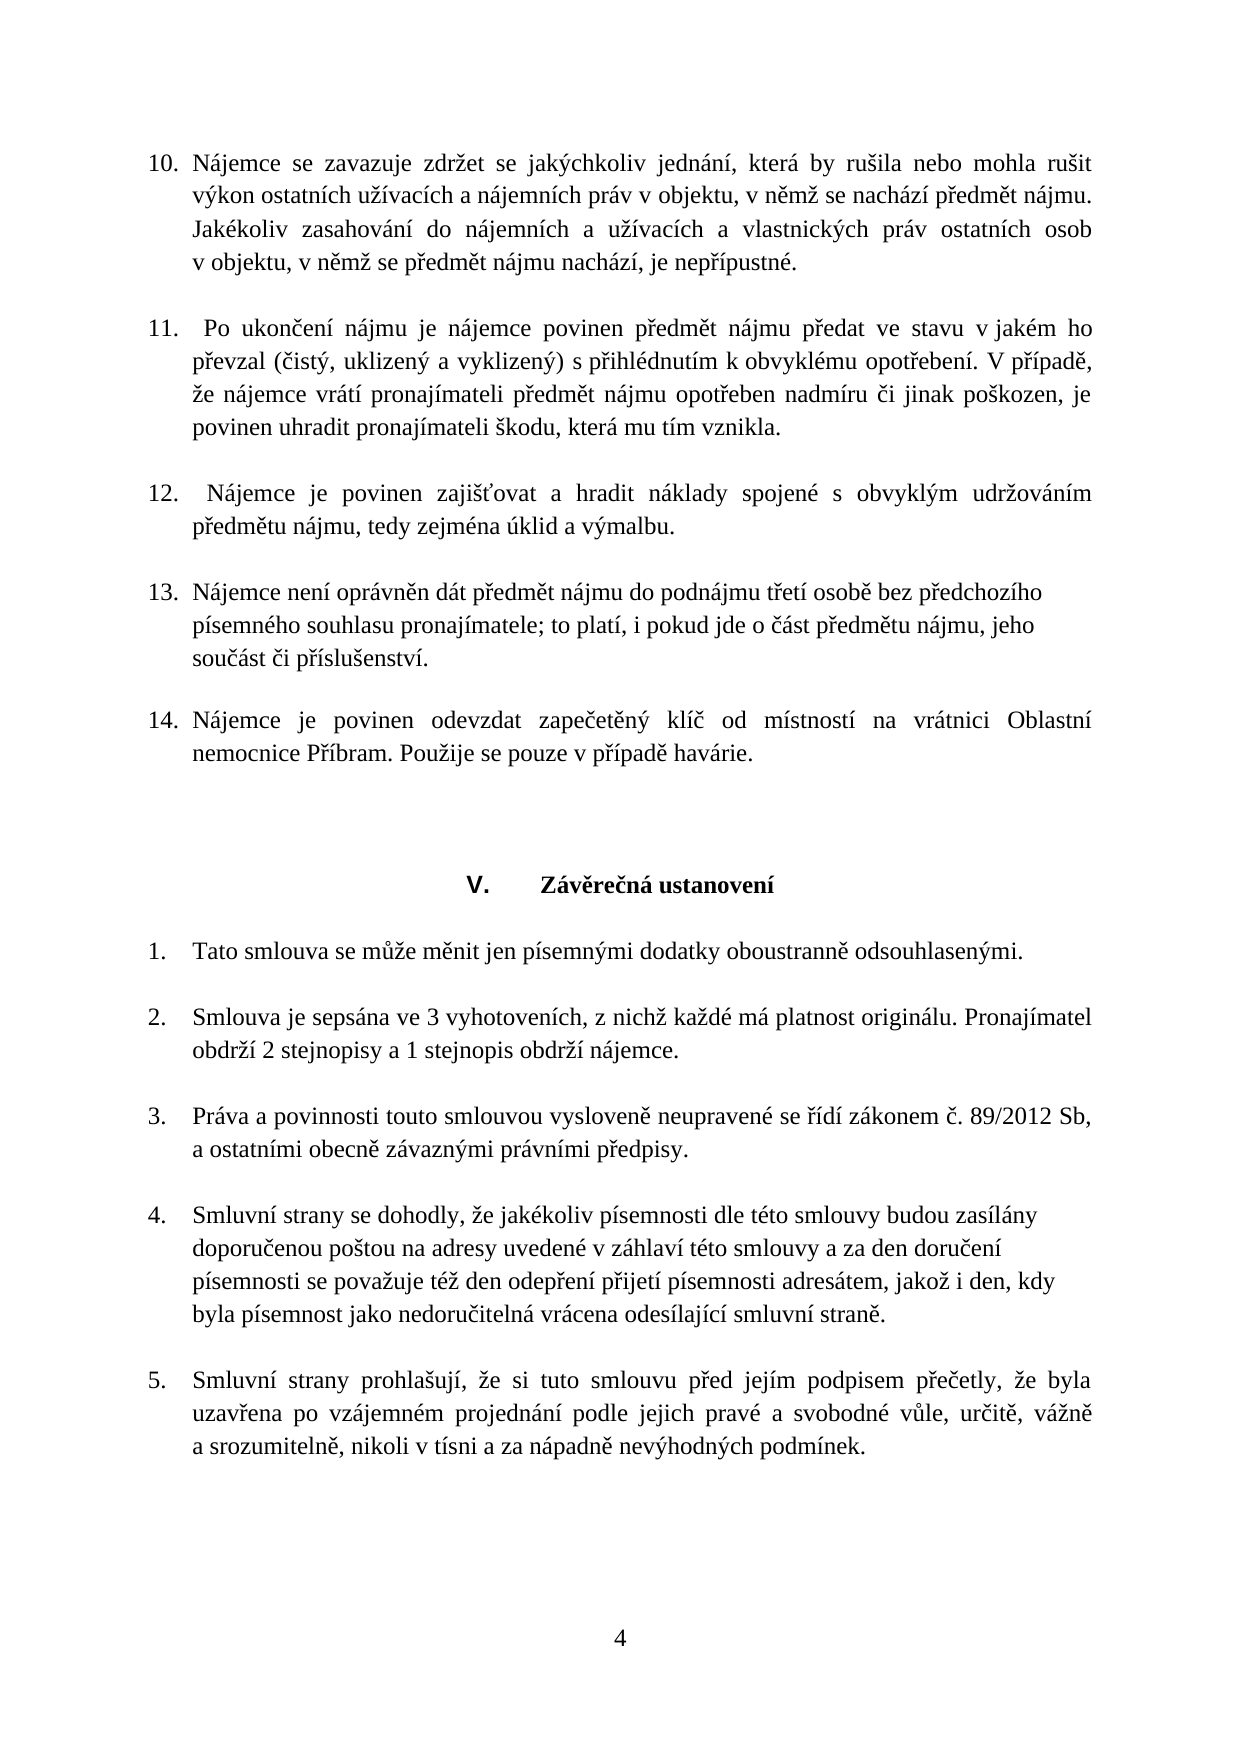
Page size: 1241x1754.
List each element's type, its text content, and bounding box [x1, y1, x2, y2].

list Nájemce se zavazuje zdržet se jakýchkoliv jednání, která by rušila nebo mohla rušit výkon ostatních užívacích a nájemních práv v objektu, v němž se nachází předmět nájmu. Jakékoliv zasahování do nájemních a užívacích a vlastnických práv ostatních osob v objektu, v němž se předmět nájmu nachází, je nepřípustné. [148, 148, 1093, 275]
list Práva a povinnosti touto smlouvou vysloveně neupravené se řídí zákonem č. 89/2012 Sb, a ostatními obecně závaznými právními předpisy. [148, 1101, 1093, 1163]
list Závěrečná ustanovení [148, 870, 1093, 899]
list Nájemce není oprávněn dát předmět nájmu do podnájmu třetí osobě bez předchozího písemného souhlasu pronajímatele; to platí, i pokud jde o část předmětu nájmu, jeho součást či příslušenství. [148, 577, 1093, 672]
list Smluvní strany prohlašují, že si tuto smlouvu před jejím podpisem přečetly, že byla uzavřena po vzájemném projednání podle jejich pravé a svobodné vůle, určitě, vážně a srozumitelně, nikoli v tísni a za nápadně nevýhodných podmínek. [148, 1365, 1093, 1460]
list Smluvní strany se dohodly, že jakékoliv písemnosti dle této smlouvy budou zasílány doporučenou poštou na adresy uvedené v záhlaví této smlouvy a za den doručení písemnosti se považuje též den odepření přijetí písemnosti adresátem, jakož i den, kdy byla písemnost jako nedoručitelná vrácena odesílající smluvní straně. [148, 1200, 1093, 1328]
list Tato smlouva se může měnit jen písemnými dodatky oboustranně odsouhlasenými. [148, 936, 1093, 965]
list Smlouva je sepsána ve 3 vyhotoveních, z nichž každé má platnost originálu. Pronajímatel obdrží 2 stejnopisy a 1 stejnopis obdrží nájemce. [148, 1002, 1093, 1064]
list Nájemce je povinen zajišťovat a hradit náklady spojené s obvyklým udržováním předmětu nájmu, tedy zejména úklid a výmalbu. [148, 478, 1093, 539]
list Po ukončení nájmu je nájemce povinen předmět nájmu předat ve stavu v jakém ho převzal (čistý, uklizený a vyklizený) s přihlédnutím k obvyklému opotřebení. V případě, že nájemce vrátí pronajímateli předmět nájmu opotřeben nadmíru či jinak poškozen, je povinen uhradit pronajímateli škodu, která mu tím vznikla. [148, 313, 1093, 441]
list Nájemce je povinen odevzdat zapečetěný klíč od místností na vrátnici Oblastní nemocnice Příbram. Použije se pouze v případě havárie. [148, 705, 1093, 766]
